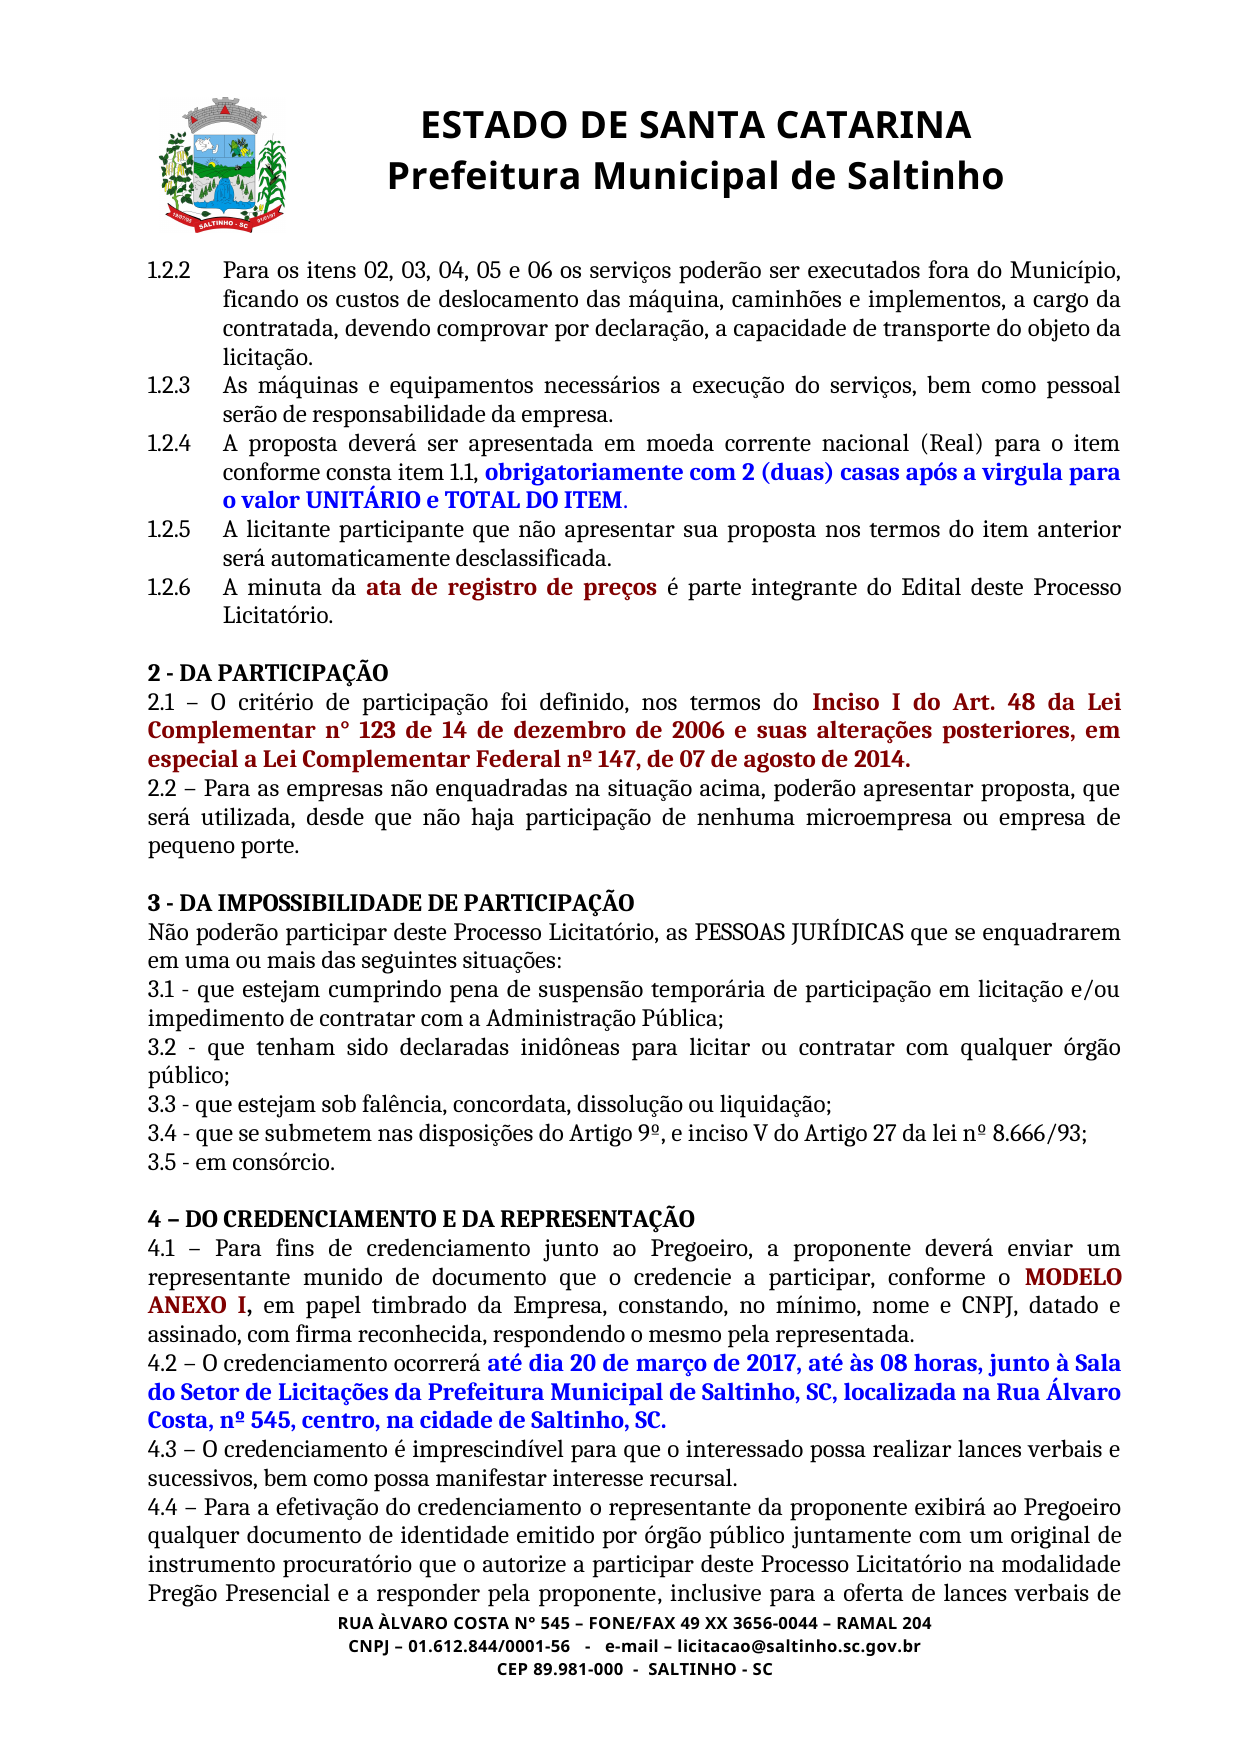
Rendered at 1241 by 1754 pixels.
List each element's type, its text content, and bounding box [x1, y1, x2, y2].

text 3.1 - que estejam cumprindo pena de suspensão temporária de participação em licitação e/ou impedimento de contratar com a Administração Pública; [148, 975, 1122, 1033]
list As máquinas e equipamentos necessários a execução do serviços, bem como pessoal serão de responsabilidade da empresa. [148, 371, 1122, 429]
text 2.2 – Para as empresas não enquadradas na situação acima, poderão apresentar proposta, que será utilizada, desde que não haja participação de nenhuma microempresa ou empresa de pequeno porte. [148, 774, 1122, 860]
list A licitante participante que não apresentar sua proposta nos termos do item anterior será automaticamente desclassificada. [148, 515, 1122, 573]
picture [158, 97, 287, 233]
text 3.5 - em consórcio. [148, 1148, 1122, 1176]
text 2 - DA PARTICIPAÇÃO [148, 659, 1122, 688]
text 3.3 - que estejam sob falência, concordata, dissolução ou liquidação; [148, 1090, 1122, 1119]
text 4.1 – Para fins de credenciamento junto ao Pregoeiro, a proponente deverá enviar um representante munido de documento que o credencie a participar, conforme o MODELO ANEXO I, em papel timbrado da Empresa, constando, no mínimo, nome e CNPJ, datado e assinado, com firma reconhecida, respondendo o mesmo pela representada. [148, 1234, 1122, 1349]
text 3.2 - que tenham sido declaradas inidôneas para licitar ou contratar com qualquer órgão público; [148, 1033, 1122, 1090]
text 4 – DO CREDENCIAMENTO E DA REPRESENTAÇÃO [148, 1205, 1122, 1234]
text 3 - DA IMPOSSIBILIDADE DE PARTICIPAÇÃO [148, 889, 1122, 918]
list A minuta da ata de registro de preços é parte integrante do Edital deste Processo Licitatório. [148, 573, 1122, 630]
text 3.4 - que se submetem nas disposições do Artigo 9º, e inciso V do Artigo 27 da lei nº 8.666/93; [148, 1119, 1122, 1148]
text 4.3 – O credenciamento é imprescindível para que o interessado possa realizar lances verbais e sucessivos, bem como possa manifestar interesse recursal. [148, 1435, 1122, 1493]
text 2.1 – O critério de participação foi definido, nos termos do Inciso I do Art. 48 da Lei Complementar n° 123 de 14 de dezembro de 2006 e suas alterações posteriores, em especial a Lei Complementar Federal nº 147, de 07 de agosto de 2014. [148, 688, 1122, 774]
list A proposta deverá ser apresentada em moeda corrente nacional (Real) para o item conforme consta item 1.1, obrigatoriamente com 2 (duas) casas após a virgula para o valor UNITÁRIO e TOTAL DO ITEM. [148, 429, 1122, 515]
list Para os itens 02, 03, 04, 05 e 06 os serviços poderão ser executados fora do Município, ficando os custos de deslocamento das máquina, caminhões e implementos, a cargo da contratada, devendo comprovar por declaração, a capacidade de transporte do objeto da licitação. [148, 256, 1122, 371]
text Não poderão participar deste Processo Licitatório, as PESSOAS JURÍDICAS que se enquadrarem em uma ou mais das seguintes situações: [148, 918, 1122, 975]
text 4.2 – O credenciamento ocorrerá até dia 20 de março de 2017, até às 08 horas, junto à Sala do Setor de Licitações da Prefeitura Municipal de Saltinho, SC, localizada na Rua Álvaro Costa, nº 545, centro, na cidade de Saltinho, SC. [148, 1349, 1122, 1435]
